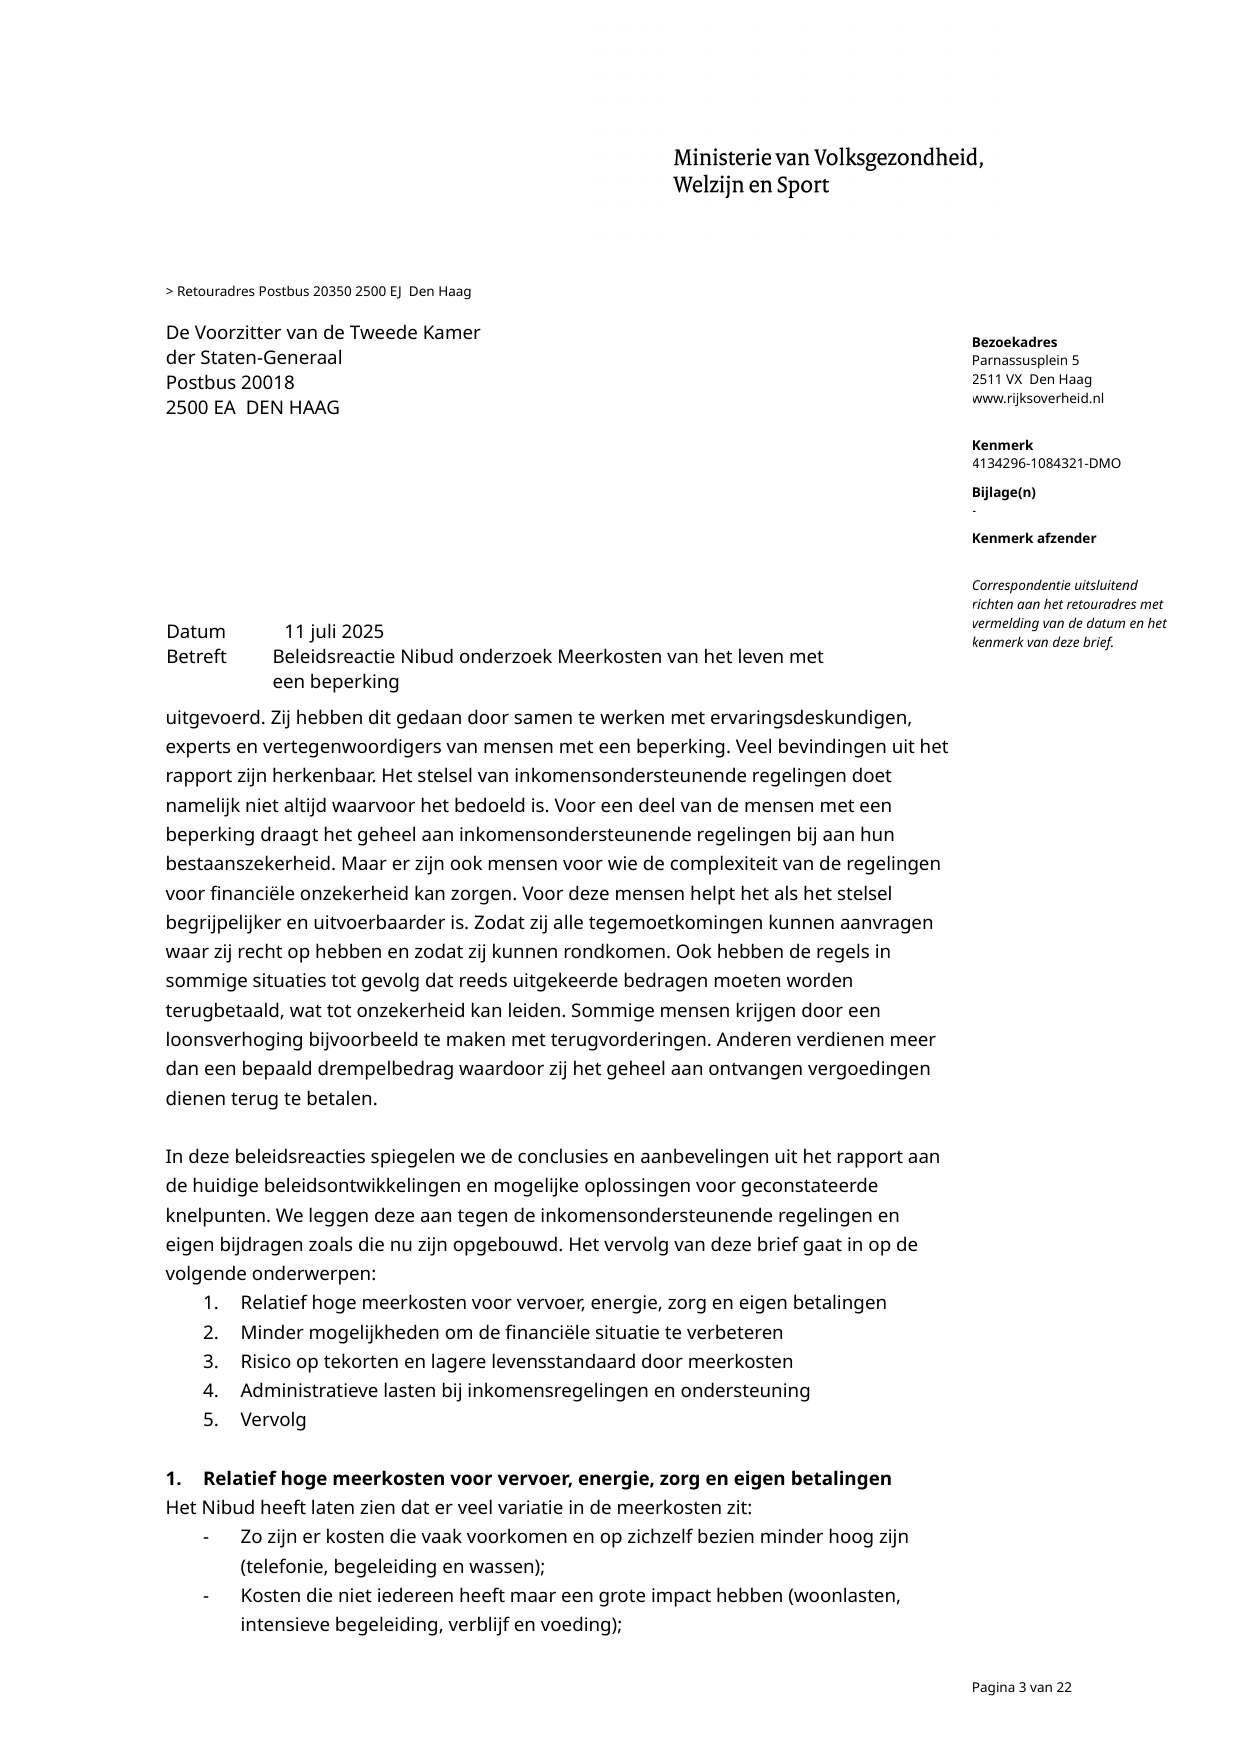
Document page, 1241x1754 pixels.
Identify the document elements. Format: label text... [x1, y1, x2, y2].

text Het Nibud heeft laten zien dat er veel variatie in de meerkosten zit: [165, 1494, 951, 1520]
list Risico op tekorten en lagere levensstandaard door meerkosten [203, 1348, 951, 1374]
list Kosten die niet iedereen heeft maar een grote impact hebben (woonlasten, intensieve begeleiding, verblijf en voeding); [203, 1582, 951, 1637]
list Minder mogelijkheden om de financiële situatie te verbeteren [203, 1319, 951, 1344]
list Relatief hoge meerkosten voor vervoer, energie, zorg en eigen betalingen [203, 1290, 951, 1315]
text In deze beleidsreacties spiegelen we de conclusies en aanbevelingen uit het rapport aan de huidige beleidsontwikkelingen en mogelijke oplossingen voor geconstateerde knelpunten. We leggen deze aan tegen de inkomensondersteunende regelingen en eigen bijdragen zoals die nu zijn opgebouwd. Het vervolg van deze brief gaat in op de volgende onderwerpen: [165, 1143, 951, 1286]
list Administratieve lasten bij inkomensregelingen en ondersteuning [203, 1377, 951, 1403]
list Relatief hoge meerkosten voor vervoer, energie, zorg en eigen betalingen [165, 1465, 951, 1491]
text Het kabinet waardeert de grondige wijze waarop het Nibud dit onderzoek heeft uitgevoerd. Zij hebben dit gedaan door samen te werken met ervaringsdeskundigen, experts en vertegenwoordigers van mensen met een beperking. Veel bevindingen uit het rapport zijn herkenbaar. Het stelsel van inkomensondersteunende regelingen doet namelijk niet altijd waarvoor het bedoeld is. Voor een deel van de mensen met een beperking draagt het geheel aan inkomensondersteunende regelingen bij aan hun bestaanszekerheid. Maar er zijn ook mensen voor wie de complexiteit van de regelingen voor financiële onzekerheid kan zorgen. Voor deze mensen helpt het als het stelsel begrijpelijker en uitvoerbaarder is. Zodat zij alle tegemoetkomingen kunnen aanvragen waar zij recht op hebben en zodat zij kunnen rondkomen. Ook hebben de regels in sommige situaties tot gevolg dat reeds uitgekeerde bedragen moeten worden terugbetaald, wat tot onzekerheid kan leiden. Sommige mensen krijgen door een loonsverhoging bijvoorbeeld te maken met terugvorderingen. Anderen verdienen meer dan een bepaald drempelbedrag waardoor zij het geheel aan ontvangen vergoedingen dienen terug te betalen. [165, 704, 951, 1110]
list Zo zijn er kosten die vaak voorkomen en op zichzelf bezien minder hoog zijn (telefonie, begeleiding en wassen); [203, 1524, 951, 1579]
list Vervolg [203, 1407, 951, 1432]
picture [581, 0, 1042, 260]
